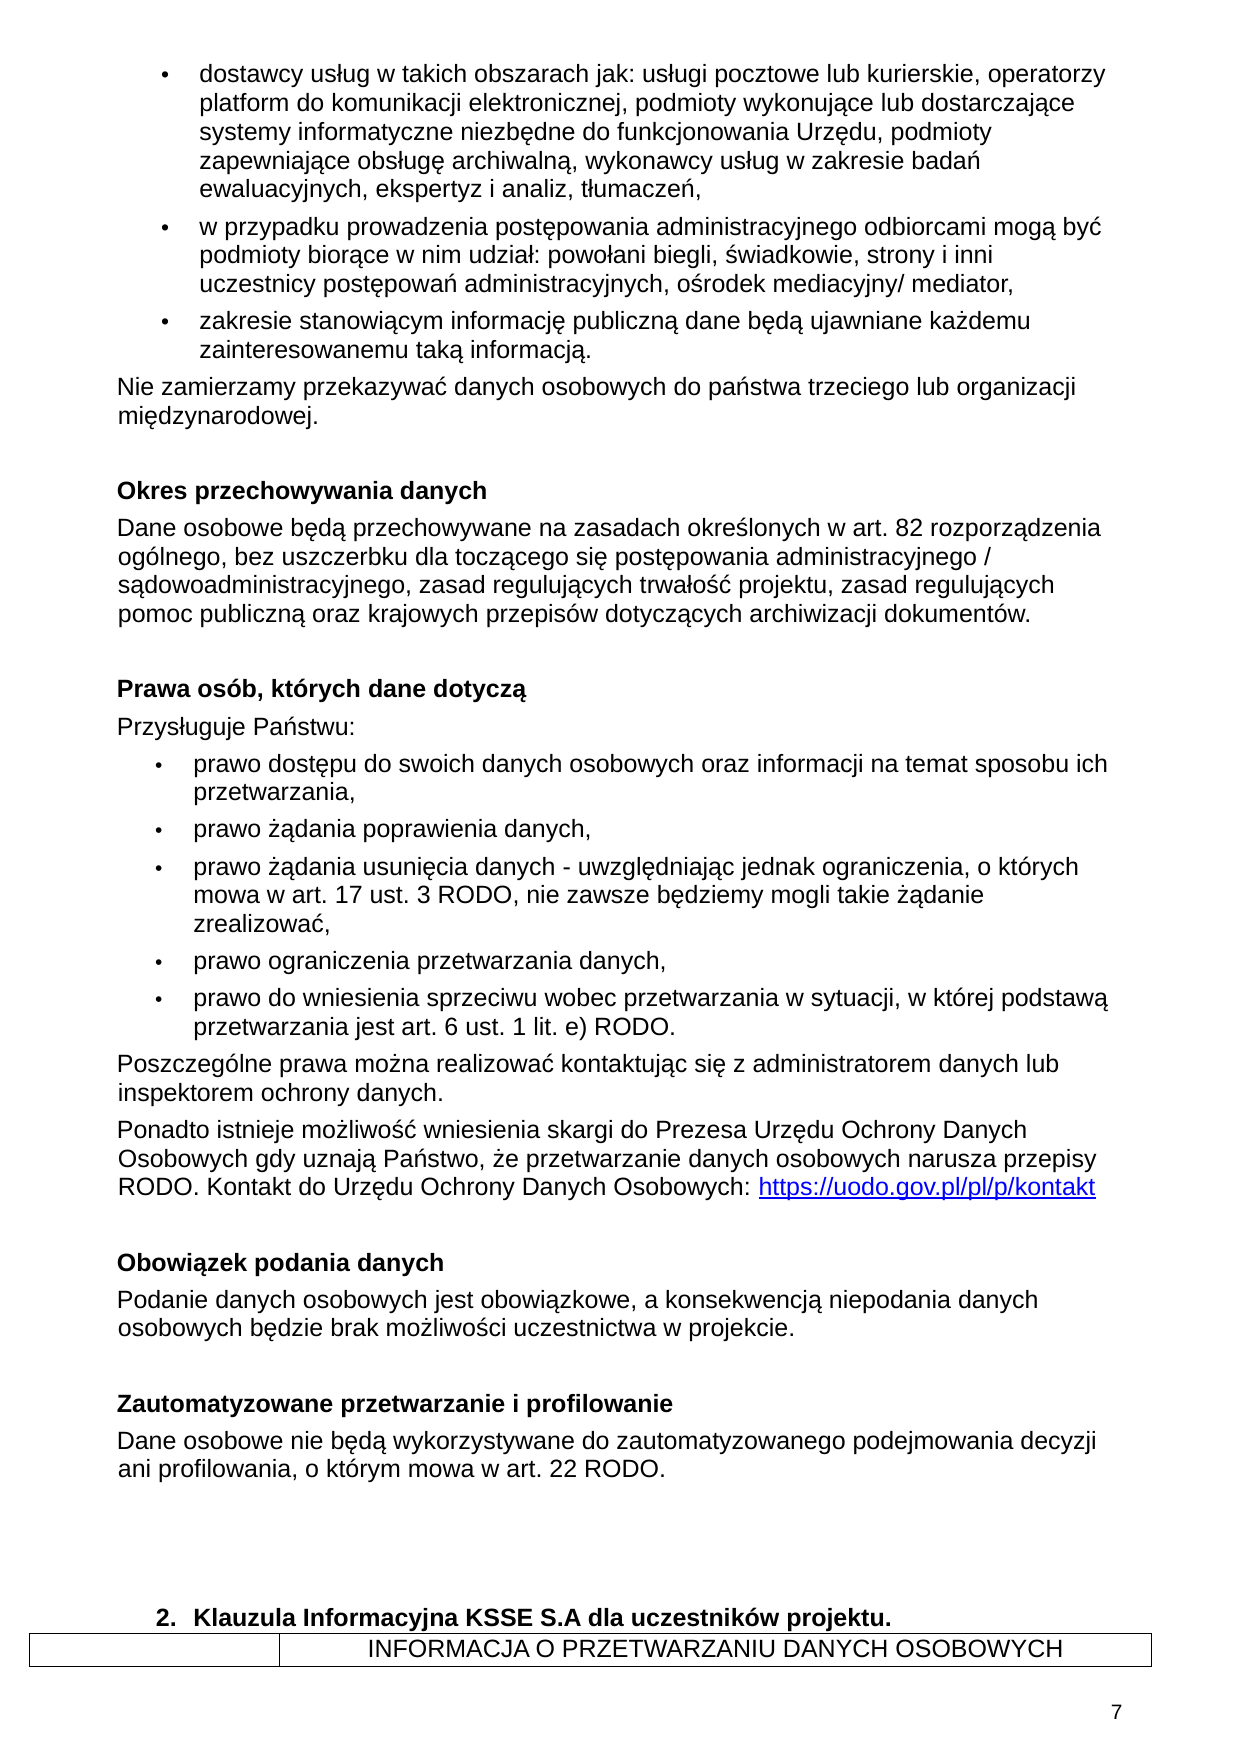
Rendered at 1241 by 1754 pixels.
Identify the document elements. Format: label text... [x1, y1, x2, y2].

text Dane osobowe będą przechowywane na zasadach określonych w art. 82 rozporządzenia ogólnego, bez uszczerbku dla toczącego się postępowania administracyjnego / sądowoadministracyjnego, zasad regulujących trwałość projektu, zasad regulujących pomoc publiczną oraz krajowych przepisów dotyczących archiwizacji dokumentów. [117, 513, 1117, 628]
text Prawa osób, których dane dotyczą [117, 674, 1122, 703]
list prawo żądania usunięcia danych - uwzględniając jednak ograniczenia, o których mowa w art. 17 ust. 3 RODO, nie zawsze będziemy mogli takie żądanie zrealizować, [155, 851, 1117, 938]
text Przysługuje Państwu: [117, 711, 1117, 740]
table_header [30, 1634, 279, 1666]
text Okres przechowywania danych [117, 476, 1122, 504]
text Zautomatyzowane przetwarzanie i profilowanie [117, 1388, 1122, 1417]
list prawo żądania poprawienia danych, [155, 814, 1117, 843]
text Obowiązek podania danych [117, 1247, 1122, 1276]
text Poszczególne prawa można realizować kontaktując się z administratorem danych lub inspektorem ochrony danych. [117, 1049, 1117, 1106]
list prawo ograniczenia przetwarzania danych, [155, 946, 1117, 975]
text Dane osobowe nie będą wykorzystywane do zautomatyzowanego podejmowania decyzji ani profilowania, o którym mowa w art. 22 RODO. [117, 1426, 1117, 1483]
list prawo do wniesienia sprzeciwu wobec przetwarzania w sytuacji, w której podstawą przetwarzania jest art. 6 ust. 1 lit. e) RODO. [155, 983, 1117, 1041]
table_header INFORMACJA O PRZETWARZANIU DANYCH OSOBOWYCH [280, 1634, 1151, 1666]
list w przypadku prowadzenia postępowania administracyjnego odbiorcami mogą być podmioty biorące w nim udział: powołani biegli, świadkowie, strony i inni uczestnicy postępowań administracyjnych, ośrodek mediacyjny/ mediator, [161, 211, 1117, 298]
list prawo dostępu do swoich danych osobowych oraz informacji na temat sposobu ich przetwarzania, [155, 748, 1117, 806]
list dostawcy usług w takich obszarach jak: usługi pocztowe lub kurierskie, operatorzy platform do komunikacji elektronicznej, podmioty wykonujące lub dostarczające systemy informatyczne niezbędne do funkcjonowania Urzędu, podmioty zapewniające obsługę archiwalną, wykonawcy usług w zakresie badań ewaluacyjnych, ekspertyz i analiz, tłumaczeń, [161, 59, 1117, 203]
text Nie zamierzamy przekazywać danych osobowych do państwa trzeciego lub organizacji międzynarodowej. [117, 372, 1117, 429]
text Podanie danych osobowych jest obowiązkowe, a konsekwencją niepodania danych osobowych będzie brak możliwości uczestnictwa w projekcie. [117, 1284, 1117, 1342]
list zakresie stanowiącym informację publiczną dane będą ujawniane każdemu zainteresowanemu taką informacją. [161, 306, 1117, 363]
list Klauzula Informacyjna KSSE S.A dla uczestników projektu. [156, 1600, 1122, 1633]
text Ponadto istnieje możliwość wniesienia skargi do Prezesa Urzędu Ochrony Danych Osobowych gdy uznają Państwo, że przetwarzanie danych osobowych narusza przepisy RODO. Kontakt do Urzędu Ochrony Danych Osobowych: https://uodo.gov.pl/pl/p/kontakt [117, 1115, 1117, 1201]
